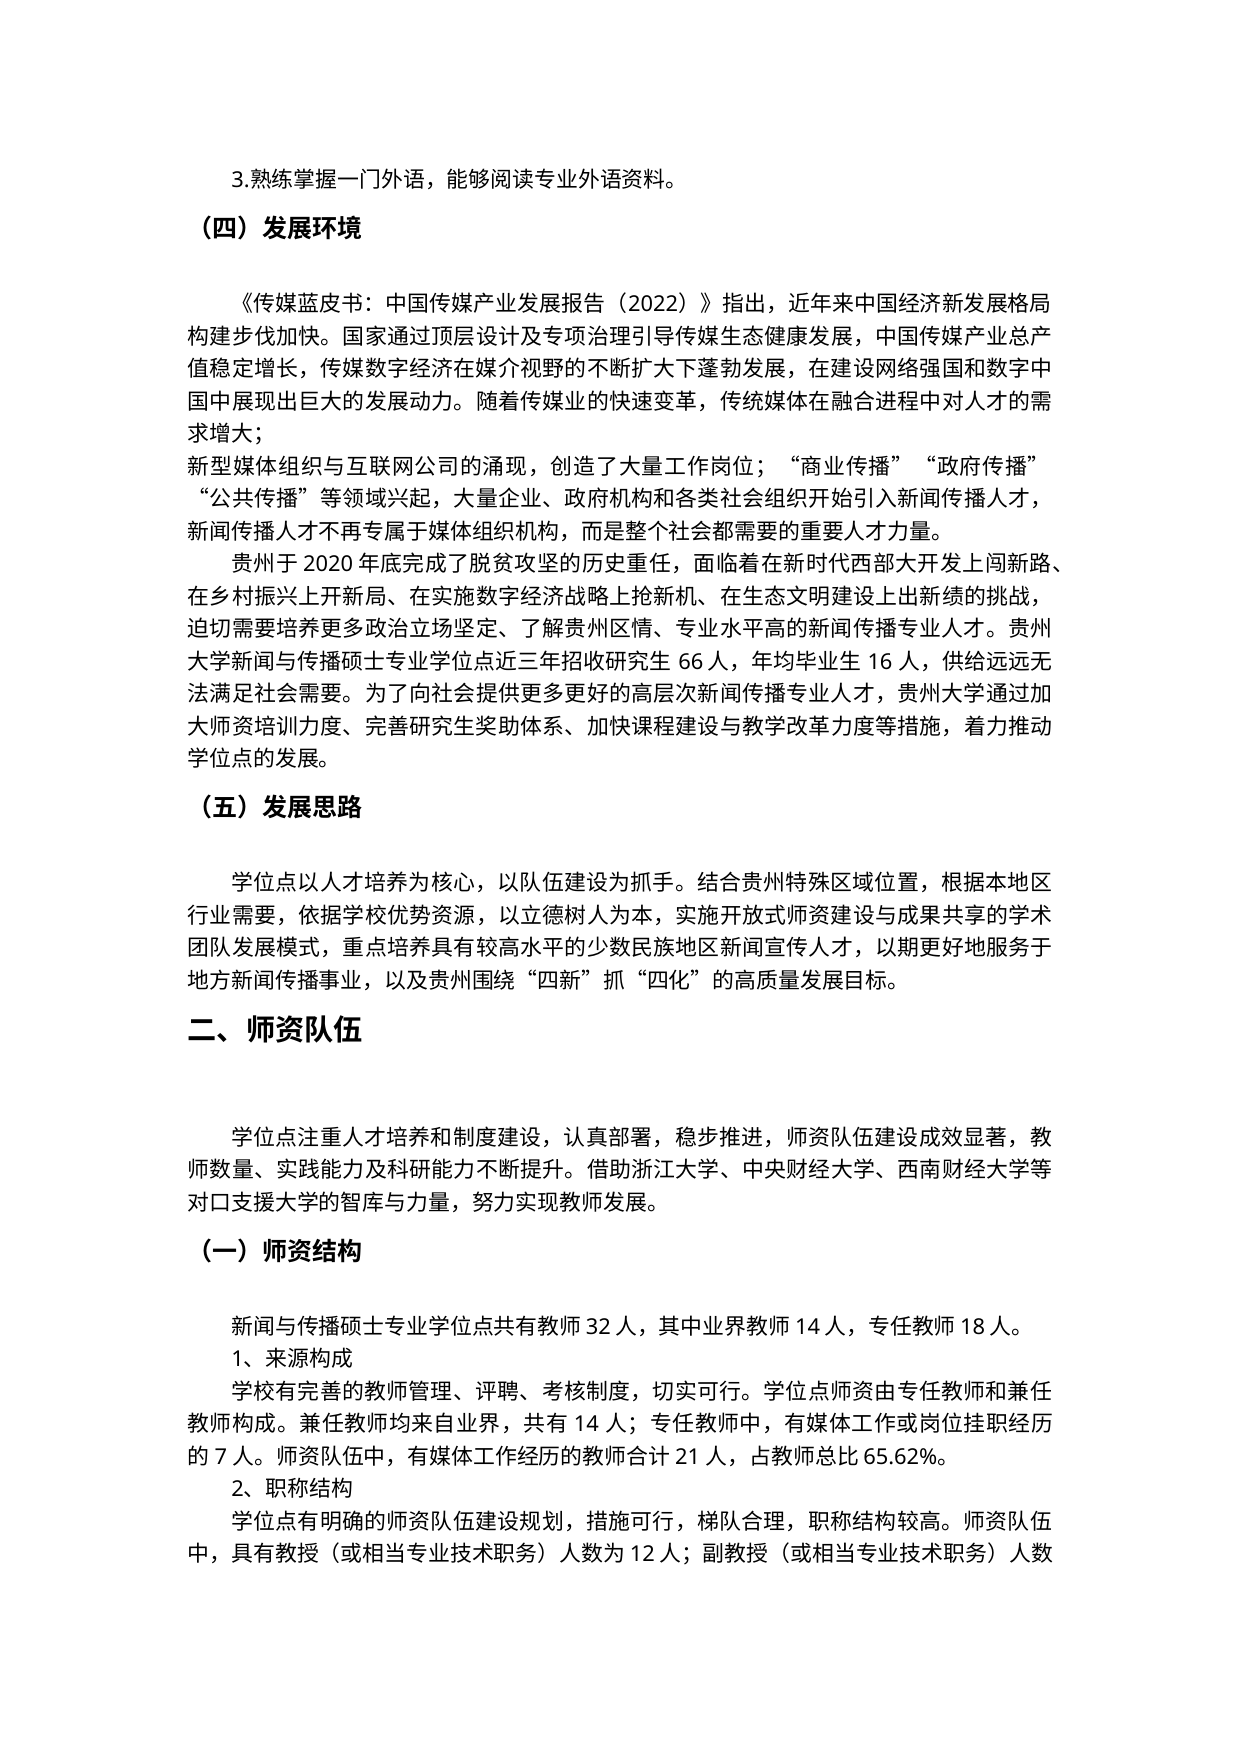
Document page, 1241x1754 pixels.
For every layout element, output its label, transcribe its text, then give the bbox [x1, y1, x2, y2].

subtitle （五）发展思路 [187, 773, 1053, 838]
text 学位点以人才培养为核心，以队伍建设为抓手。结合贵州特殊区域位置，根据本地区行业需要，依据学校优势资源，以立德树人为本，实施开放式师资建设与成果共享的学术团队发展模式，重点培养具有较高水平的少数民族地区新闻宣传人才，以期更好地服务于地方新闻传播事业，以及贵州围绕“四新”抓“四化”的高质量发展目标。 [187, 865, 1053, 995]
subtitle 二、师资队伍 [187, 995, 1053, 1060]
text 新闻与传播硕士专业学位点共有教师32人，其中业界教师 14人，专任教师18人。 [187, 1308, 1053, 1341]
subtitle （四）发展环境 [187, 194, 1053, 259]
subtitle （一）师资结构 [187, 1217, 1053, 1282]
text 新型媒体组织与互联网公司的涌现，创造了大量工作岗位；“商业传播”“政府传播”“公共传播”等领域兴起，大量企业、政府机构和各类社会组织开始引入新闻传播人才，新闻传播人才不再专属于媒体组织机构，而是整个社会都需要的重要人才力量。 [187, 448, 1053, 546]
text 1、来源构成 [187, 1341, 1053, 1373]
text 学校有完善的教师管理、评聘、考核制度，切实可行。学位点师资由专任教师和兼任教师构成。兼任教师均来自业界，共有 14 人；专任教师中，有媒体工作或岗位挂职经历的 7 人。师资队伍中，有媒体工作经历的教师合计 21 人，占教师总比65.62%。 [187, 1373, 1053, 1471]
text 《传媒蓝皮书：中国传媒产业发展报告（2022）》指出，近年来中国经济新发展格局构建步伐加快。国家通过顶层设计及专项治理引导传媒生态健康发展，中国传媒产业总产值稳定增长，传媒数字经济在媒介视野的不断扩大下蓬勃发展，在建设网络强国和数字中国中展现出巨大的发展动力。随着传媒业的快速变革，传统媒体在融合进程中对人才的需求增大； [187, 286, 1053, 448]
text 贵州于2020年底完成了脱贫攻坚的历史重任，面临着在新时代西部大开发上闯新路、在乡村振兴上开新局、在实施数字经济战略上抢新机、在生态文明建设上出新绩的挑战，迫切需要培养更多政治立场坚定、了解贵州区情、专业水平高的新闻传播专业人才。贵州大学新闻与传播硕士专业学位点近三年招收研究生 66人，年均毕业生 16 人，供给远远无法满足社会需要。为了向社会提供更多更好的高层次新闻传播专业人才，贵州大学通过加大师资培训力度、完善研究生奖助体系、加快课程建设与教学改革力度等措施，着力推动学位点的发展。 [187, 546, 1053, 773]
text 2、职称结构 [187, 1471, 1053, 1503]
text 学位点注重人才培养和制度建设，认真部署，稳步推进，师资队伍建设成效显著，教师数量、实践能力及科研能力不断提升。借助浙江大学、中央财经大学、西南财经大学等对口支援大学的智库与力量，努力实现教师发展。 [187, 1119, 1053, 1217]
text 3.熟练掌握一门外语，能够阅读专业外语资料。 [187, 162, 1053, 194]
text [187, 1503, 1053, 1568]
